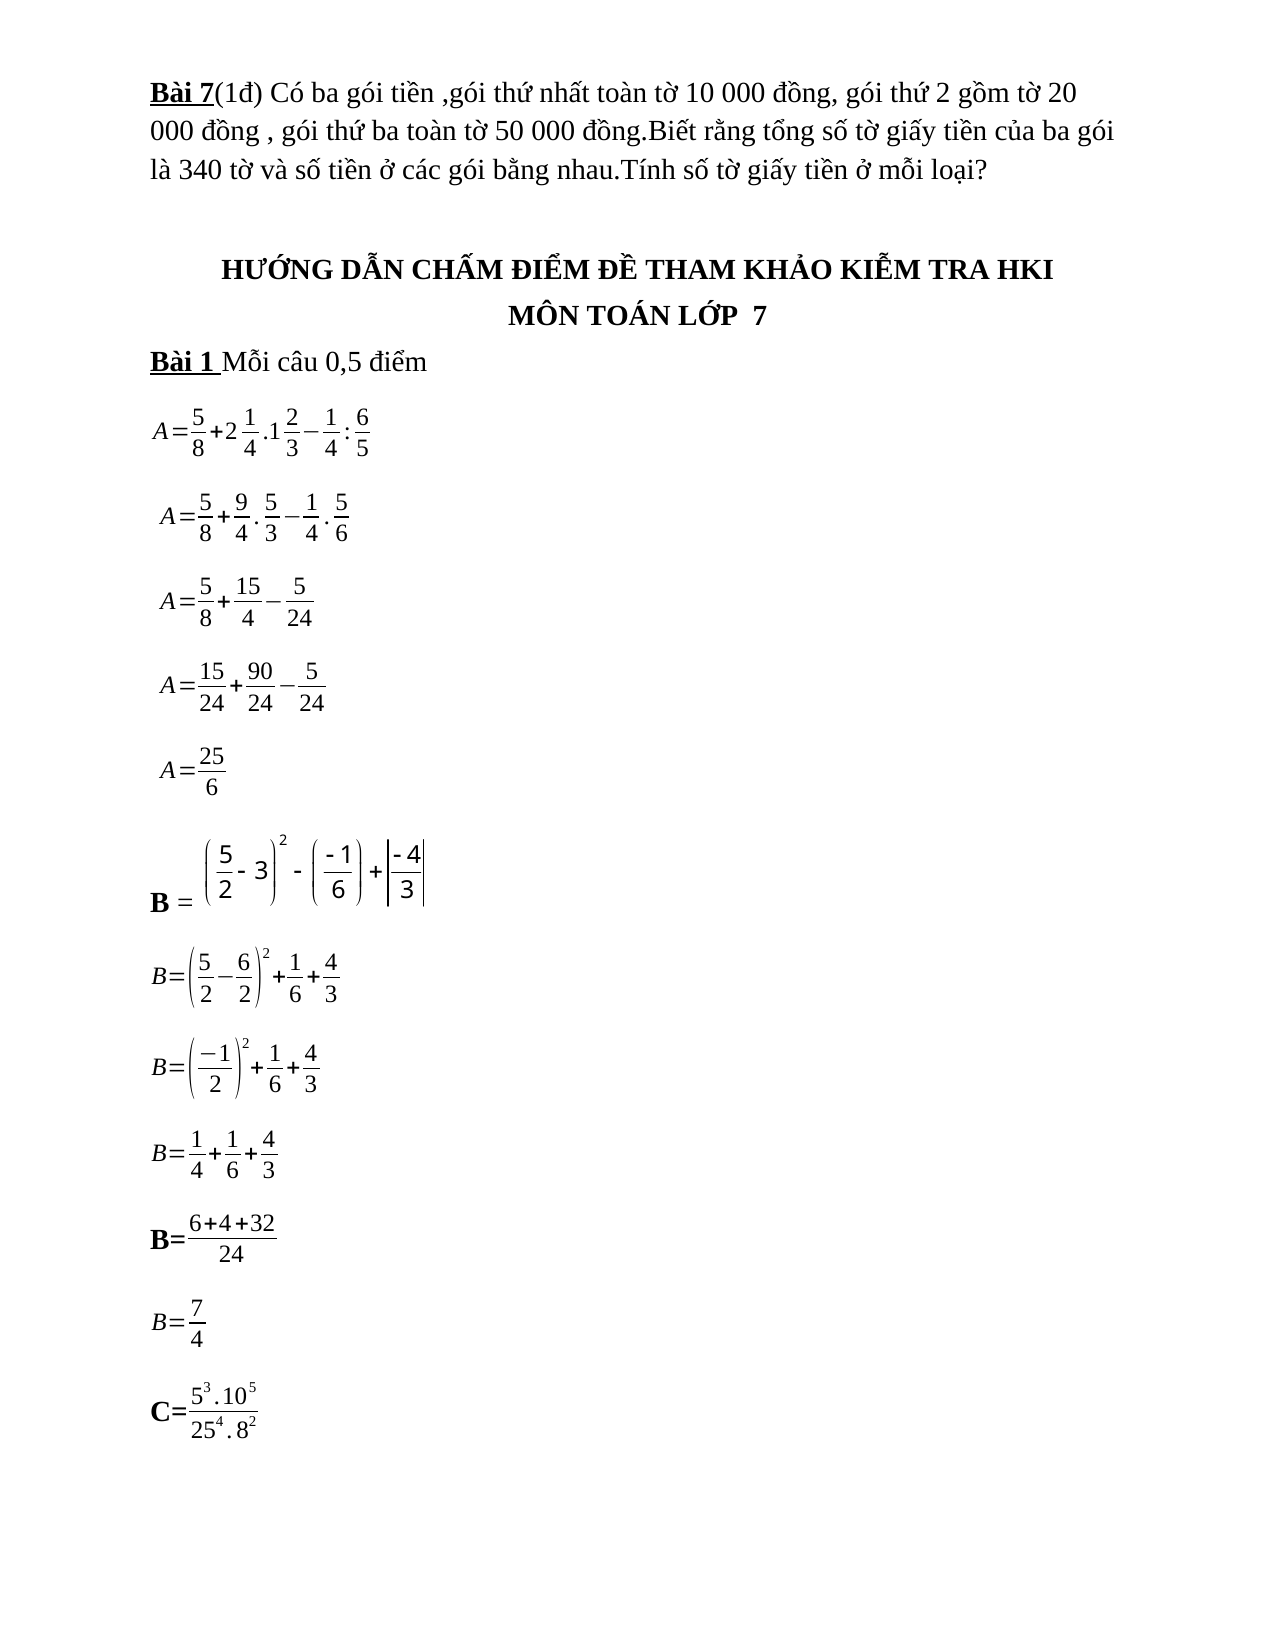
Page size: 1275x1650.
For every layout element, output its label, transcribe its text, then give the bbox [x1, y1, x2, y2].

text B= [150, 1209, 1125, 1268]
text B = [150, 827, 1125, 918]
text Bài 1 Mỗi câu 0,5 điểm [150, 344, 1125, 378]
text C= [150, 1378, 1125, 1444]
text Bài 7(1đ) Có ba gói tiền ,gói thứ nhất toàn tờ 10 000 đồng, gói thứ 2 gồm tờ 20 000 đồng , gói thứ ba toàn tờ 50 000 đồng.Biết rằng tổng số tờ giấy tiền của ba gói là 340 tờ và số tiền ở các gói bằng nhau.Tính số tờ giấy tiền ở mỗi loại? [150, 75, 1125, 186]
text MÔN TOÁN LỚP 7 [150, 298, 1125, 332]
text HƯỚNG DẪN CHẤM ĐIỂM ĐỀ THAM KHẢO KIỄM TRA HKI [150, 252, 1125, 286]
